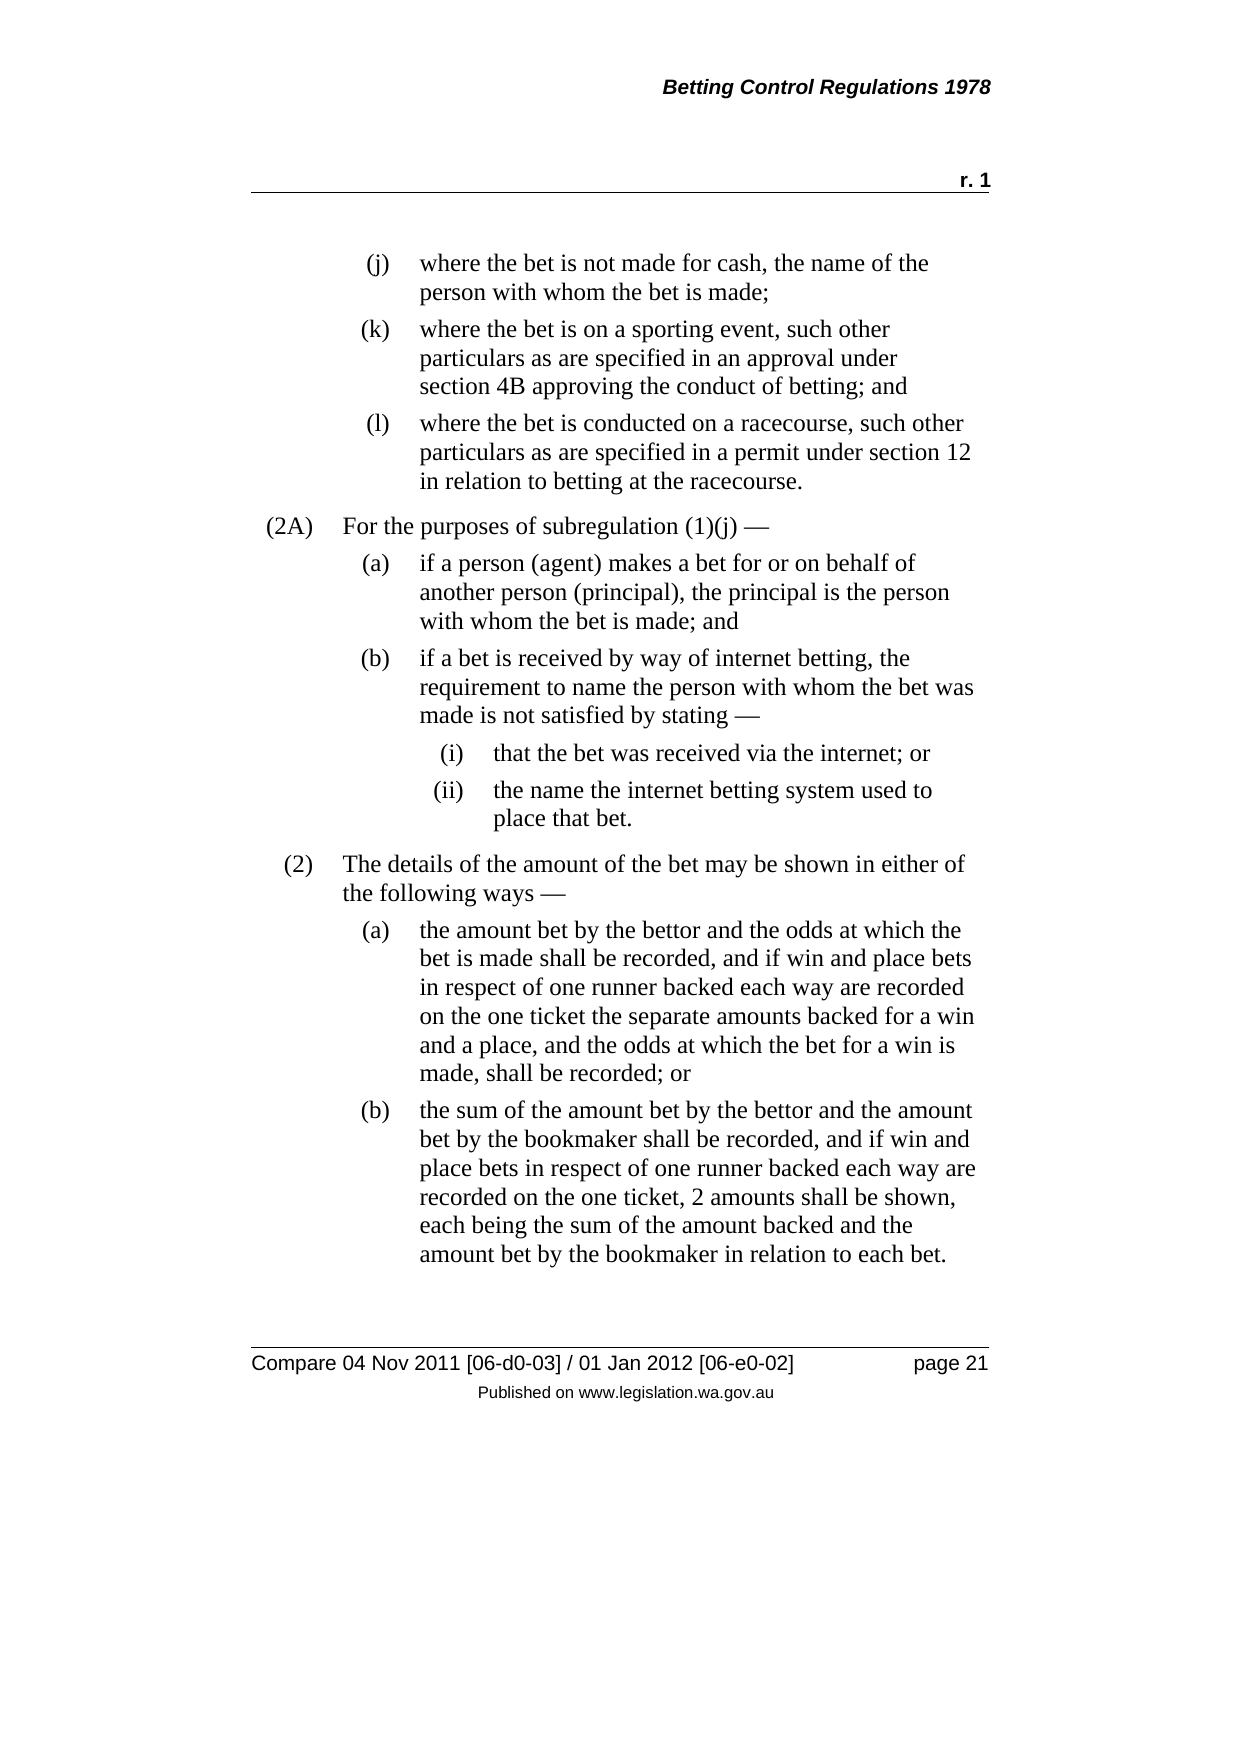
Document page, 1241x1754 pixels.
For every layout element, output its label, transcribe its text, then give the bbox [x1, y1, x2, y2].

text (k) where the bet is on a sporting event, such other particulars as are specified in an approval under section 4B approving the conduct of betting; and [251, 314, 989, 400]
text (b) the sum of the amount bet by the bettor and the amount bet by the bookmaker shall be recorded, and if win and place bets in respect of one runner backed each way are recorded on the one ticket, 2 amounts shall be shown, each being the sum of the amount backed and the amount bet by the bookmaker in relation to each bet. [251, 1096, 989, 1268]
text (2) The details of the amount of the bet may be shown in either of the following ways — [251, 849, 989, 906]
text (i) that the bet was received via the internet; or [251, 738, 989, 766]
text (2A) For the purposes of subregulation (1)(j) — [251, 511, 989, 540]
text (ii) the name the internet betting system used to place that bet. [251, 775, 989, 832]
text (a) the amount bet by the bettor and the odds at which the bet is made shall be recorded, and if win and place bets in respect of one runner backed each way are recorded on the one ticket the separate amounts backed for a win and a place, and the odds at which the bet for a win is made, shall be recorded; or [251, 915, 989, 1087]
text (a) if a person (agent) makes a bet for or on behalf of another person (principal), the principal is the person with whom the bet is made; and [251, 548, 989, 635]
text (l) where the bet is conducted on a racecourse, such other particulars as are specified in a permit under section 12 in relation to betting at the racecourse. [251, 408, 989, 495]
text (b) if a bet is received by way of internet betting, the requirement to name the person with whom the bet was made is not satisfied by stating — [251, 643, 989, 729]
text (j) where the bet is not made for cash, the name of the person with whom the bet is made; [251, 248, 989, 306]
